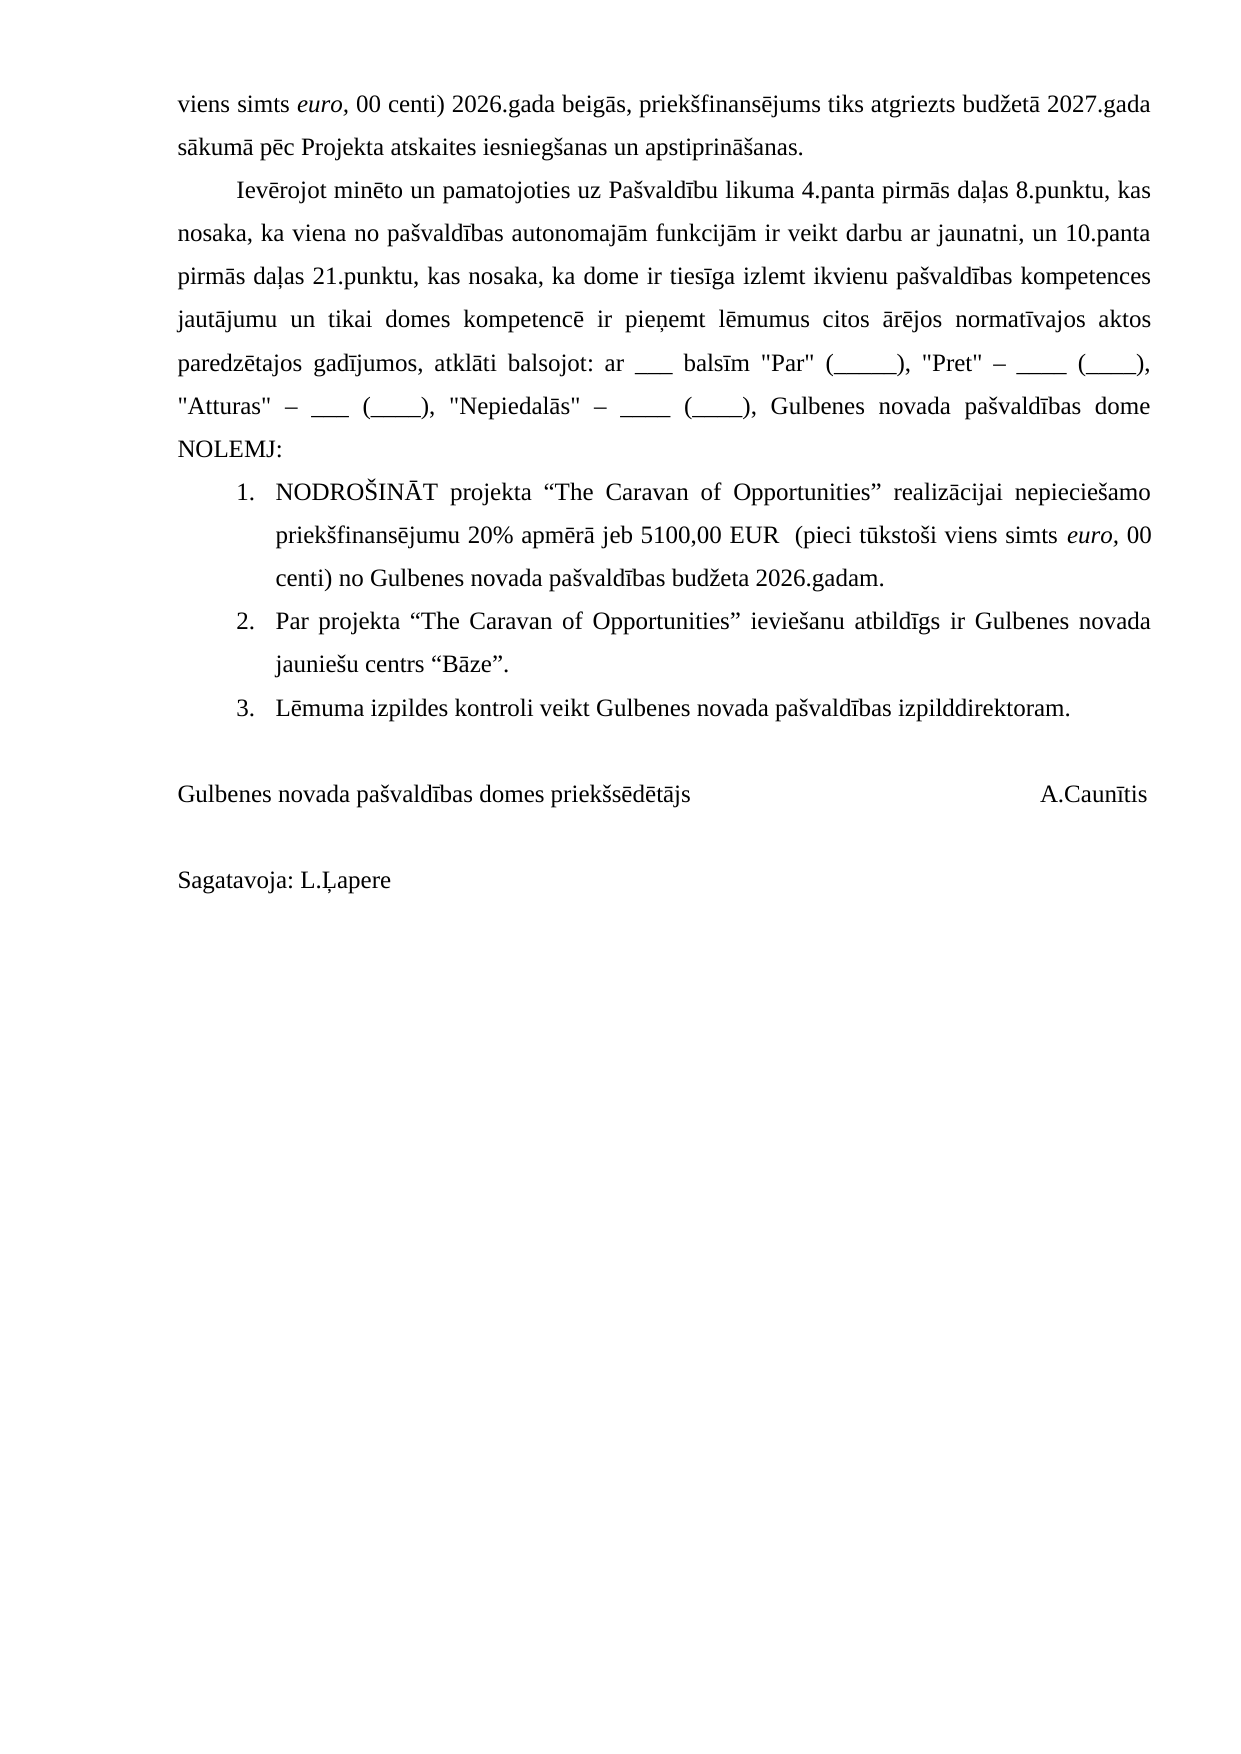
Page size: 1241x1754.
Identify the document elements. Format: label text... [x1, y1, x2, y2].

text Gulbenes novada pašvaldības domes priekšsēdētājs A.Caunītis [177, 779, 1152, 808]
list Par projekta “The Caravan of Opportunities” ieviešanu atbildīgs ir Gulbenes novada jauniešu centrs “Bāze”. [236, 606, 1152, 678]
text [177, 89, 1152, 161]
list NODROŠINĀT projekta “The Caravan of Opportunities” realizācijai nepieciešamo priekšfinansējumu 20% apmērā jeb 5100,00 EUR (pieci tūkstoši viens simts euro, 00 centi) no Gulbenes novada pašvaldības budžeta 2026.gadam. [236, 477, 1152, 592]
list Lēmuma izpildes kontroli veikt Gulbenes novada pašvaldības izpilddirektoram. [236, 693, 1152, 721]
text Ievērojot minēto un pamatojoties uz Pašvaldību likuma 4.panta pirmās daļas 8.punktu, kas nosaka, ka viena no pašvaldības autonomajām funkcijām ir veikt darbu ar jaunatni, un 10.panta pirmās daļas 21.punktu, kas nosaka, ka dome ir tiesīga izlemt ikvienu pašvaldības kompetences jautājumu un tikai domes kompetencē ir pieņemt lēmumus citos ārējos normatīvajos aktos paredzētajos gadījumos, atklāti balsojot: ar ___ balsīm "Par" (_____), "Pret" – ____ (____), "Atturas" – ___ (____), "Nepiedalās" – ____ (____), Gulbenes novada pašvaldības dome NOLEMJ: [177, 175, 1152, 463]
text Sagatavoja: L.Ļapere [177, 865, 1152, 894]
